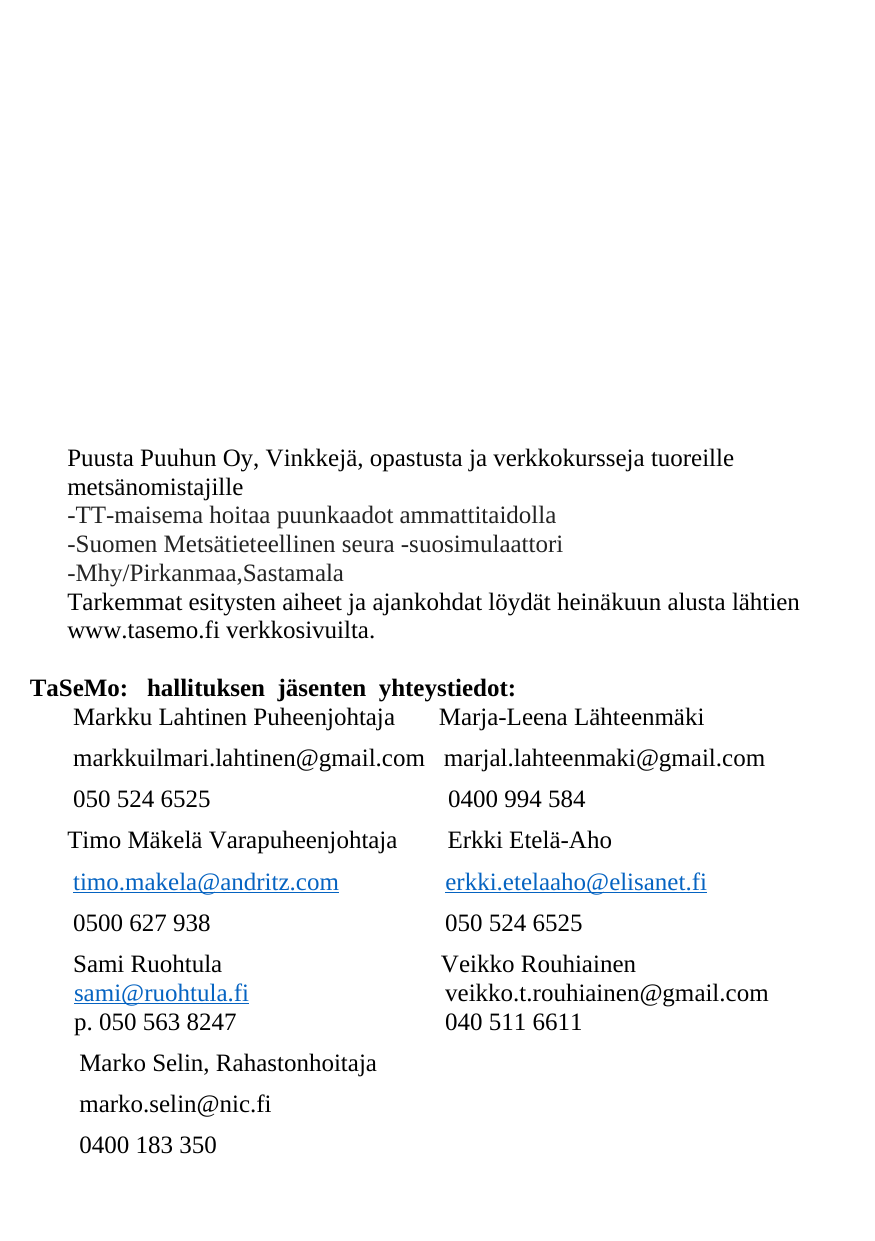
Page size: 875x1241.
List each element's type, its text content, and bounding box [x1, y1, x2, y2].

text Markku Lahtinen Puheenjohtaja Marja-Leena Lähteenmäki [73, 702, 844, 730]
text -Mhy/Pirkanmaa,Sastamala [67, 558, 844, 587]
text 0400 183 350 [73, 1130, 844, 1159]
text TaSeMo: hallituksen jäsenten yhteystiedot: [29, 673, 844, 702]
text 050 524 6525 0400 994 584 [73, 784, 844, 813]
text marko.selin@nic.fi [73, 1089, 844, 1118]
text Marko Selin, Rahastonhoitaja [73, 1048, 844, 1077]
text timo.makela@andritz.com erkki.etelaaho@elisanet.fi [73, 867, 844, 895]
text -Suomen Metsätieteellinen seura -suosimulaattori [67, 529, 844, 558]
text 0500 627 938 050 524 6525 [73, 908, 844, 937]
text Sami Ruohtula Veikko Rouhiainen sami@ruohtula.fi veikko.t.rouhiainen@gmail.com p. 050 563 8247 040 511 6611 [73, 949, 844, 1035]
text Timo Mäkelä Varapuheenjohtaja Erkki Etelä-Aho [15, 825, 844, 854]
text Tarkemmat esitysten aiheet ja ajankohdat löydät heinäkuun alusta lähtien www.tasemo.fi verkkosivuilta. [67, 587, 844, 644]
text markkuilmari.lahtinen@gmail.com marjal.lahteenmaki@gmail.com [73, 743, 844, 772]
text Puusta Puuhun Oy, Vinkkejä, opastusta ja verkkokursseja tuoreille metsänomistajille [67, 443, 844, 500]
text -TT-maisema hoitaa puunkaadot ammattitaidolla [67, 500, 844, 529]
